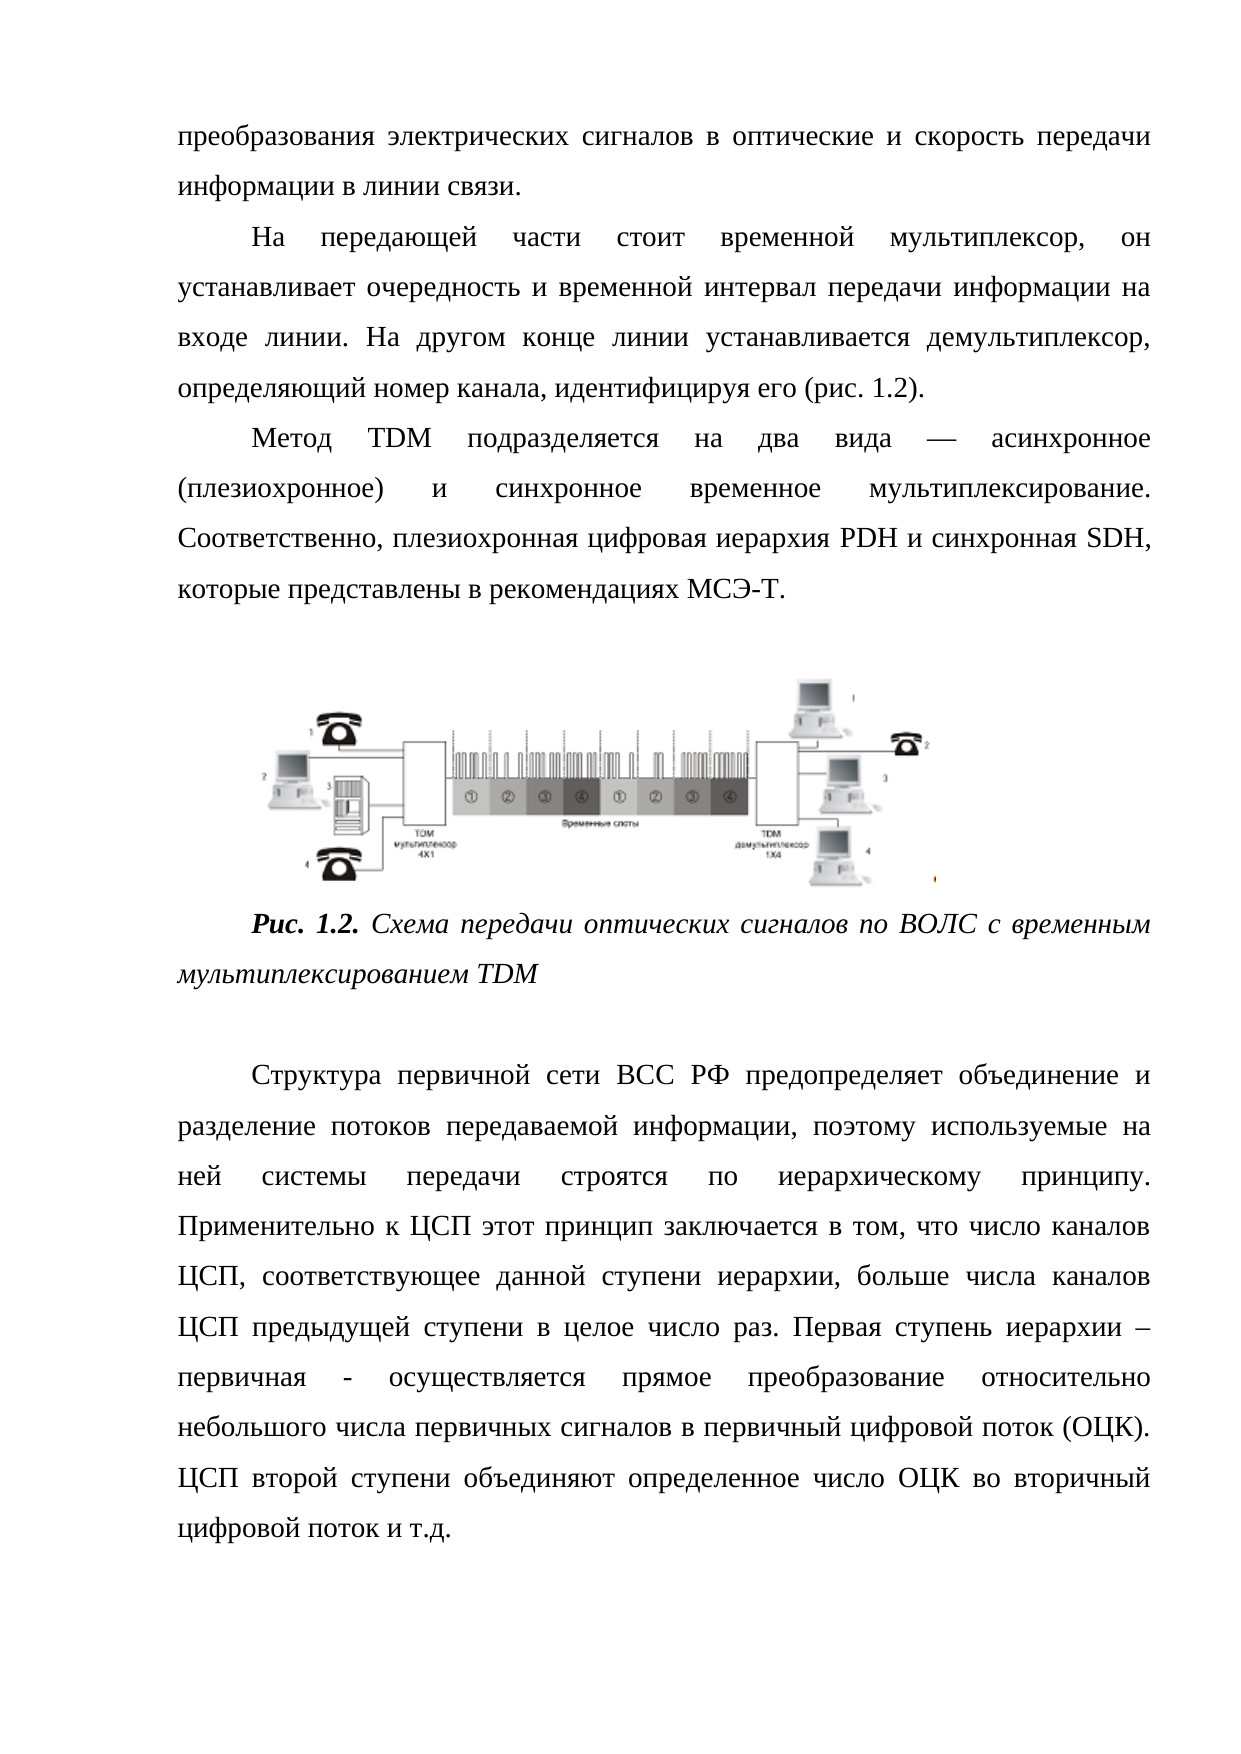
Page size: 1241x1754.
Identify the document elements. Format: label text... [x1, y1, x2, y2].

text Метод TDM подразделяется на два вида — асинхронное (плезиохронное) и синхронное временное мультиплексирование. Соответственно, плезиохронная цифровая иерархия PDH и синхронная SDH, которые представлены в рекомендациях МСЭ-Т. [177, 420, 1152, 604]
picture [251, 671, 936, 892]
text Рис. 1.2. Схема передачи оптических сигналов по ВОЛС с временным мультиплексированием TDM [177, 906, 1152, 990]
text Структура первичной сети ВСС РФ предопределяет объединение и разделение потоков передаваемой информации, поэтому используемые на ней системы передачи строятся по иерархическому принципу. Применительно к ЦСП этот принцип заключается в том, что число каналов ЦСП, соответствующее данной ступени иерархии, больше числа каналов ЦСП предыдущей ступени в целое число раз. Первая ступень иерархии – первичная - осуществляется прямое преобразование относительно небольшого числа первичных сигналов в первичный цифровой поток (ОЦК). ЦСП второй ступени объединяют определенное число ОЦК во вторичный цифровой поток и т.д. [177, 1057, 1152, 1544]
text На передающей части стоит временной мультиплексор, он устанавливает очередность и временной интервал передачи информации на входе линии. На другом конце линии устанавливается демультиплексор, определяющий номер канала, идентифицируя его (рис. 1.2). [177, 219, 1152, 403]
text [177, 118, 1152, 202]
